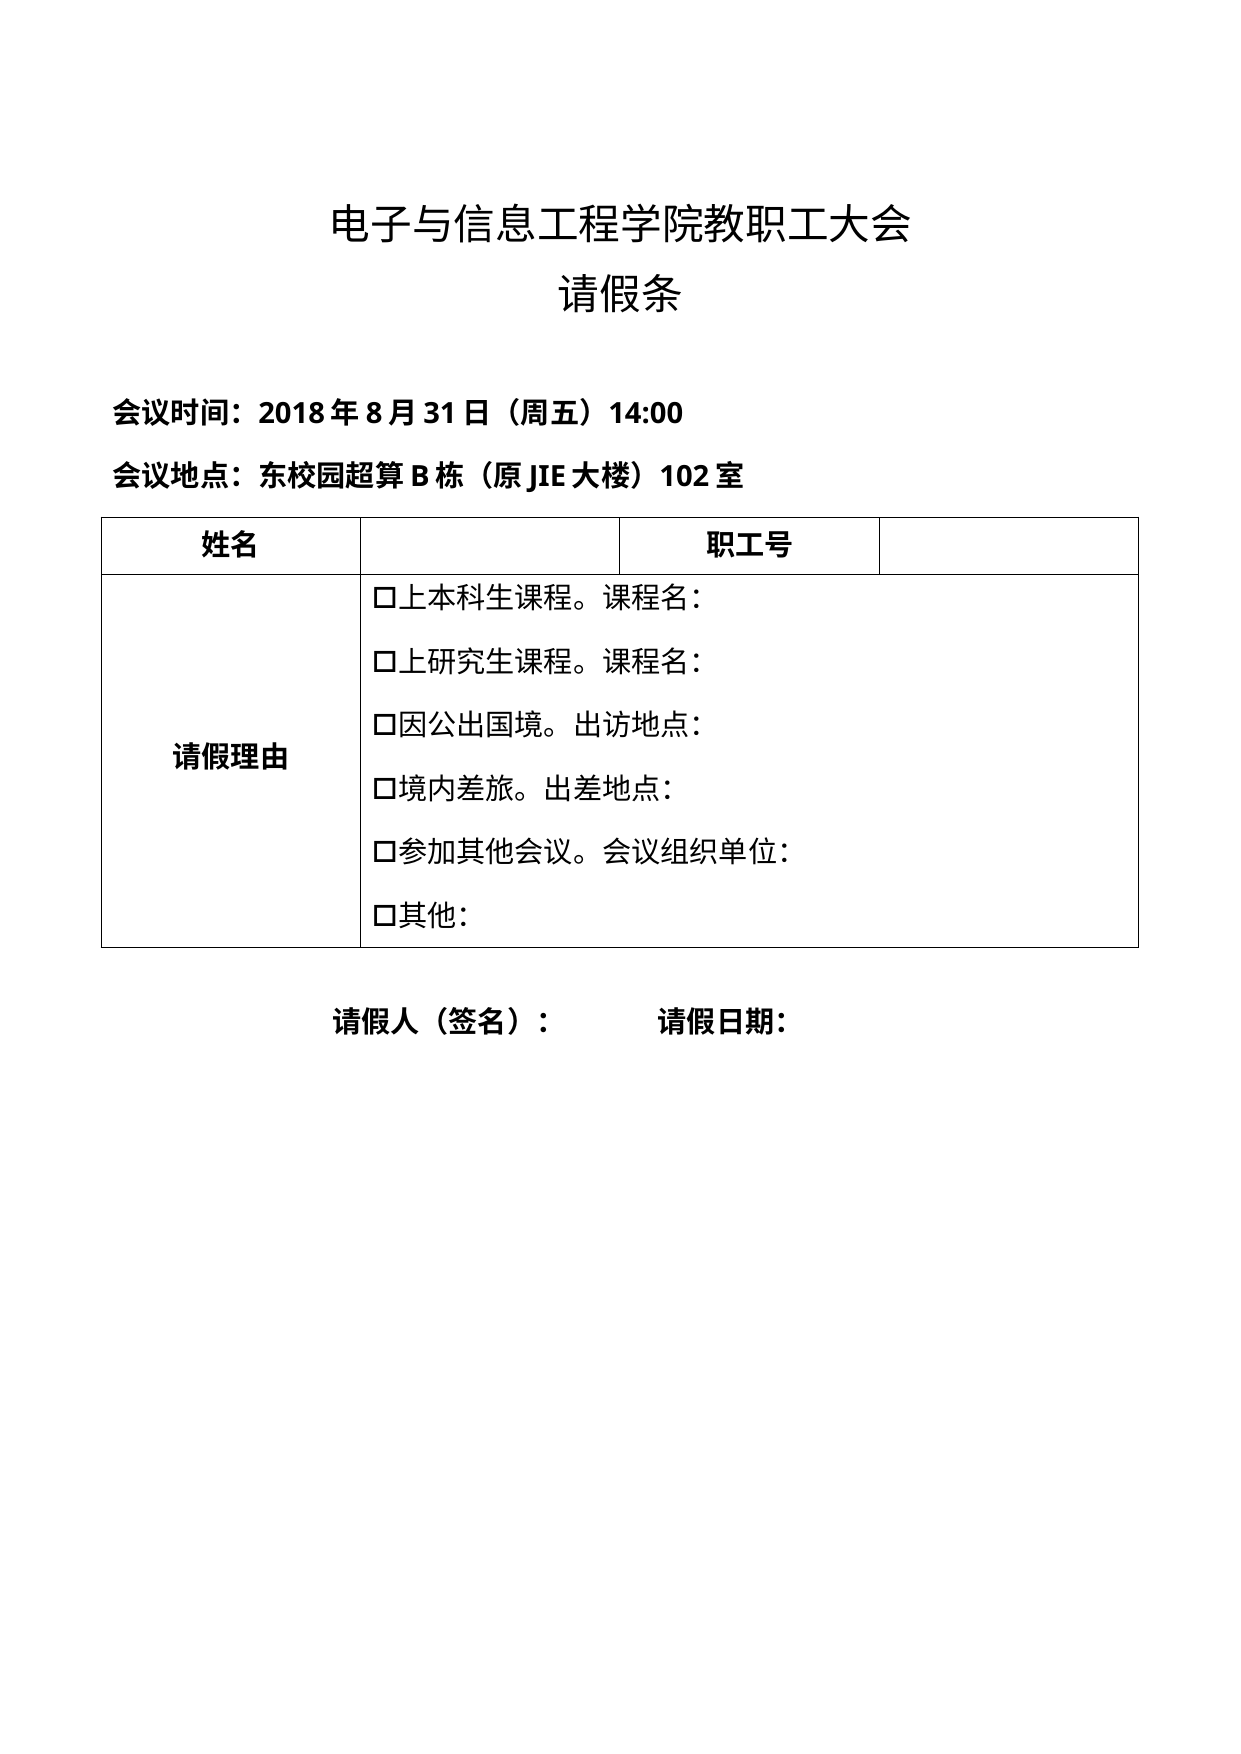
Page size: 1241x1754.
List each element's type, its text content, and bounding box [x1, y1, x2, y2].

text 电子与信息工程学院教职工大会 [112, 191, 1128, 252]
table_header 姓名 [102, 518, 360, 574]
table_header [361, 518, 619, 574]
text 会议时间：2018年8月31日（周五）14:00 [112, 389, 1128, 432]
text 会议地点：东校园超算B栋（原JIE大楼）102室 [112, 453, 1128, 495]
text 请假人（签名）： 请假日期： [112, 998, 1128, 1041]
table_header 职工号 [620, 518, 879, 574]
table_cell 上本科生课程。课程名： 上研究生课程。课程名： 因公出国境。出访地点： 境内差旅。出差地点： 参加其他会议。会议组织单位： 其他： [361, 575, 1138, 947]
text 请假条 [112, 261, 1128, 321]
table_cell 请假理由 [102, 575, 360, 947]
table_header [880, 518, 1138, 574]
